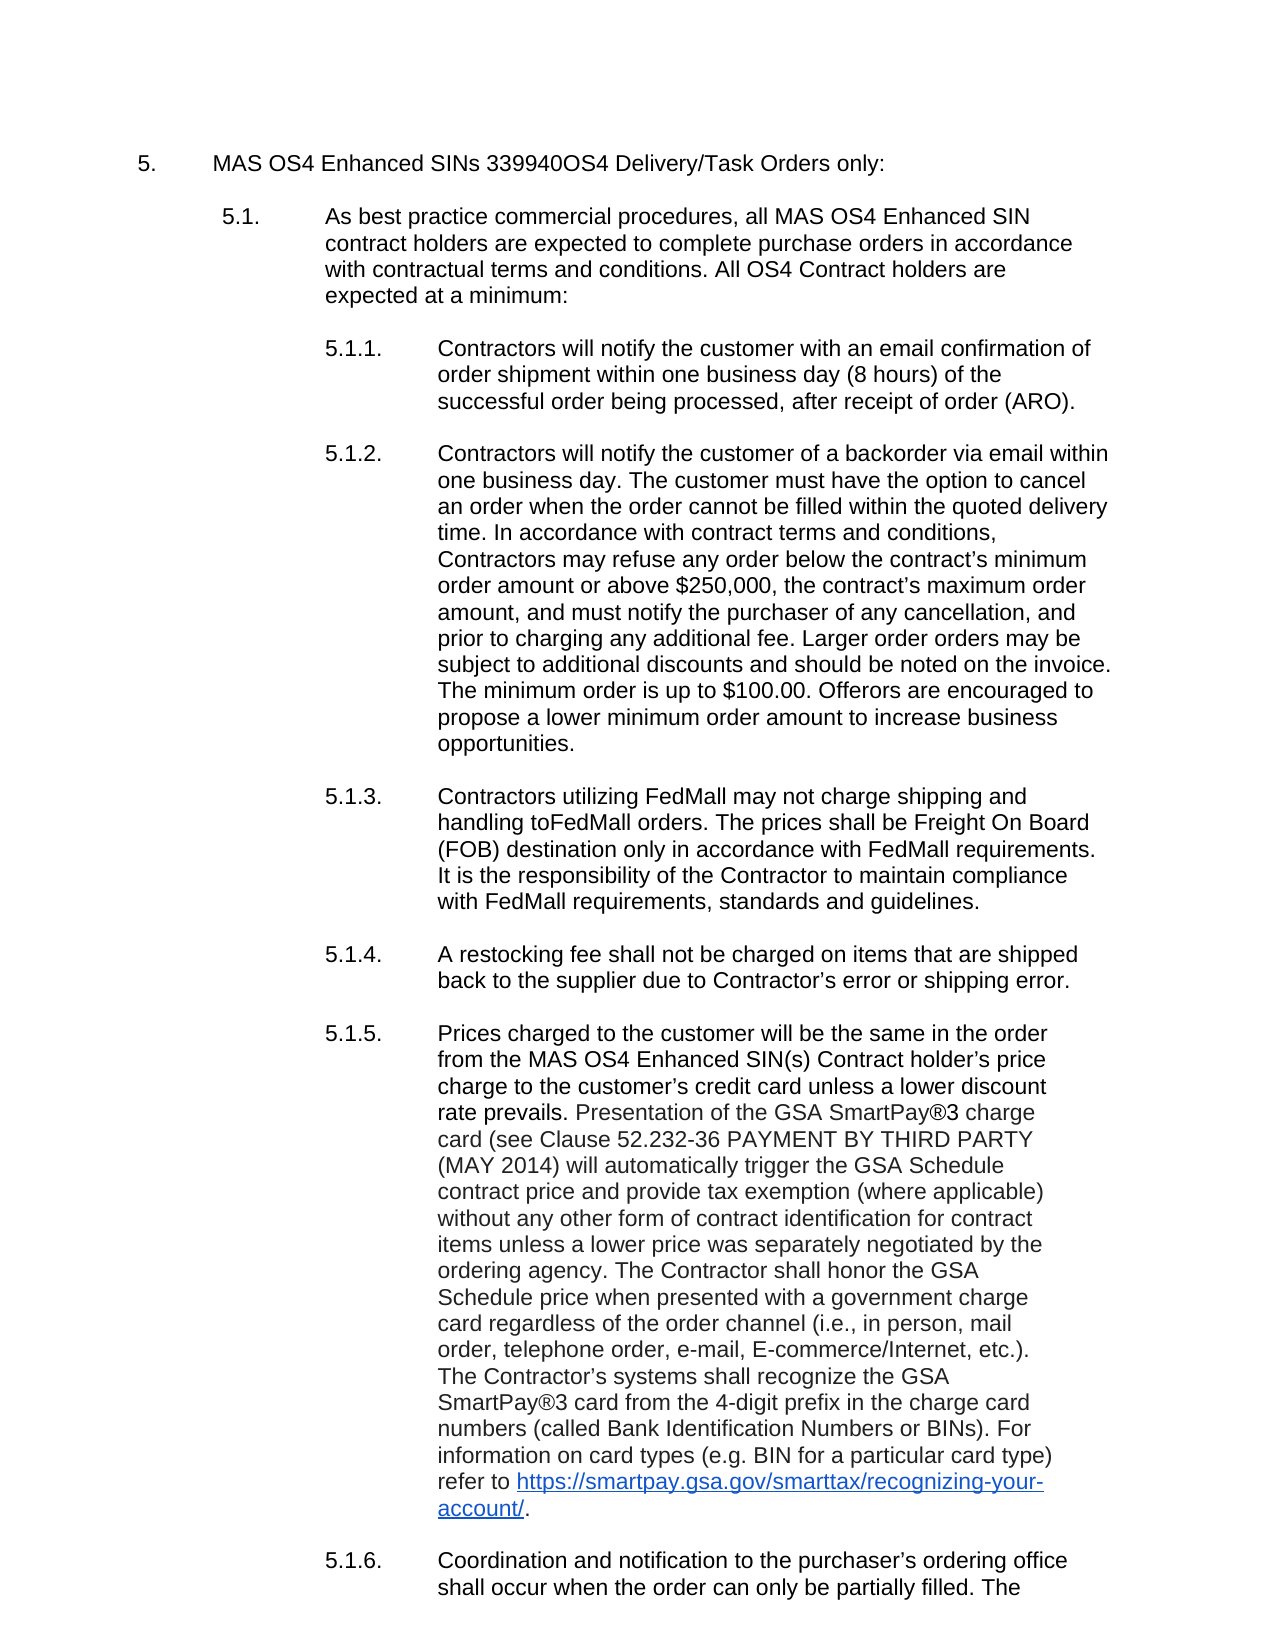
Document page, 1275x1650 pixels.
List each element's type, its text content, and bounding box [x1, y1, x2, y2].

list Contractors will notify the customer of a backorder via email within one business day. The customer must have the option to cancel an order when the order cannot be filled within the quoted delivery time. In accordance with contract terms and conditions, Contractors may refuse any order below the contract’s minimum order amount or above $250,000, the contract’s maximum order amount, and must notify the purchaser of any cancellation, and prior to charging any additional fee. Larger order orders may be subject to additional discounts and should be noted on the invoice. The minimum order is up to $100.00. Offerors are encouraged to propose a lower minimum order amount to increase business opportunities. [325, 440, 1113, 757]
list Contractors utilizing FedMall may not charge shipping and handling toFedMall orders. The prices shall be Freight On Board (FOB) destination only in accordance with FedMall requirements. It is the responsibility of the Contractor to maintain compliance with FedMall requirements, standards and guidelines. [325, 783, 1106, 915]
list Contractors will notify the customer with an email confirmation of order shipment within one business day (8 hours) of the successful order being processed, after receipt of order (ARO). [325, 335, 1107, 414]
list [325, 1547, 1097, 1600]
list As best practice commercial procedures, all MAS OS4 Enhanced SIN contract holders are expected to complete purchase orders in accordance with contractual terms and conditions. All OS4 Contract holders are expected at a minimum: [222, 203, 1074, 308]
list MAS OS4 Enhanced SINs 339940OS4 Delivery/Task Orders only: [137, 150, 1111, 176]
list A restocking fee shall not be charged on items that are shipped back to the supplier due to Contractor’s error or shipping error. [325, 941, 1104, 994]
list Prices charged to the customer will be the same in the order from the MAS OS4 Enhanced SIN(s) Contract holder’s price charge to the customer’s credit card unless a lower discount rate prevails. Presentation of the GSA SmartPay®3 charge card (see Clause 52.232-36 PAYMENT BY THIRD PARTY (MAY 2014) will automatically trigger the GSA Schedule contract price and provide tax exemption (where applicable) without any other form of contract identification for contract items unless a lower price was separately negotiated by the ordering agency. The Contractor shall honor the GSA Schedule price when presented with a government charge card regardless of the order channel (i.e., in person, mail order, telephone order, e-mail, E-commerce/Internet, etc.). The Contractor’s systems shall recognize the GSA SmartPay®3 card from the 4-digit prefix in the charge card numbers (called Bank Identification Numbers or BINs). For information on card types (e.g. BIN for a particular card type) refer to https://smartpay.gsa.gov/smarttax/recognizing-your-account/. [325, 1020, 1057, 1521]
